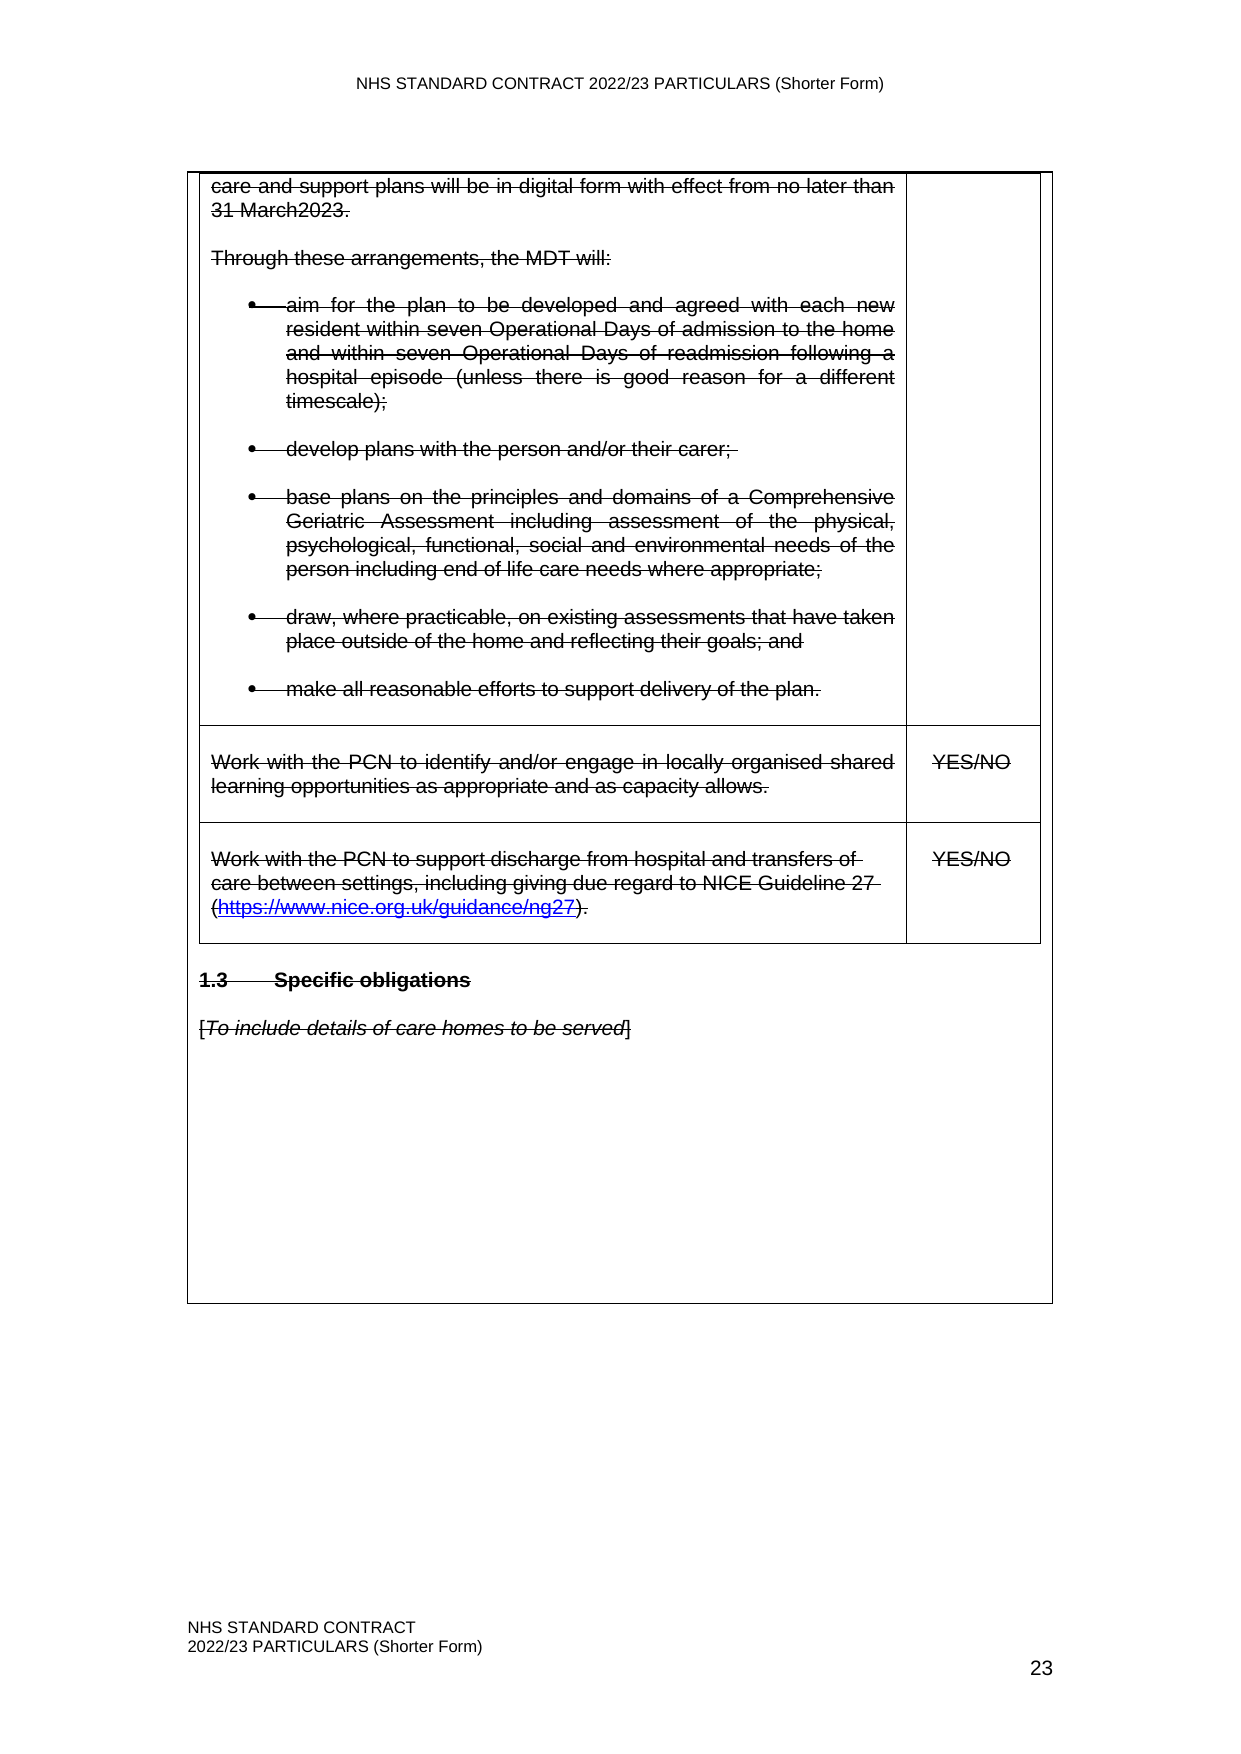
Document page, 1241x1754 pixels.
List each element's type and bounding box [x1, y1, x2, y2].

table_cell [188, 173, 1052, 1303]
